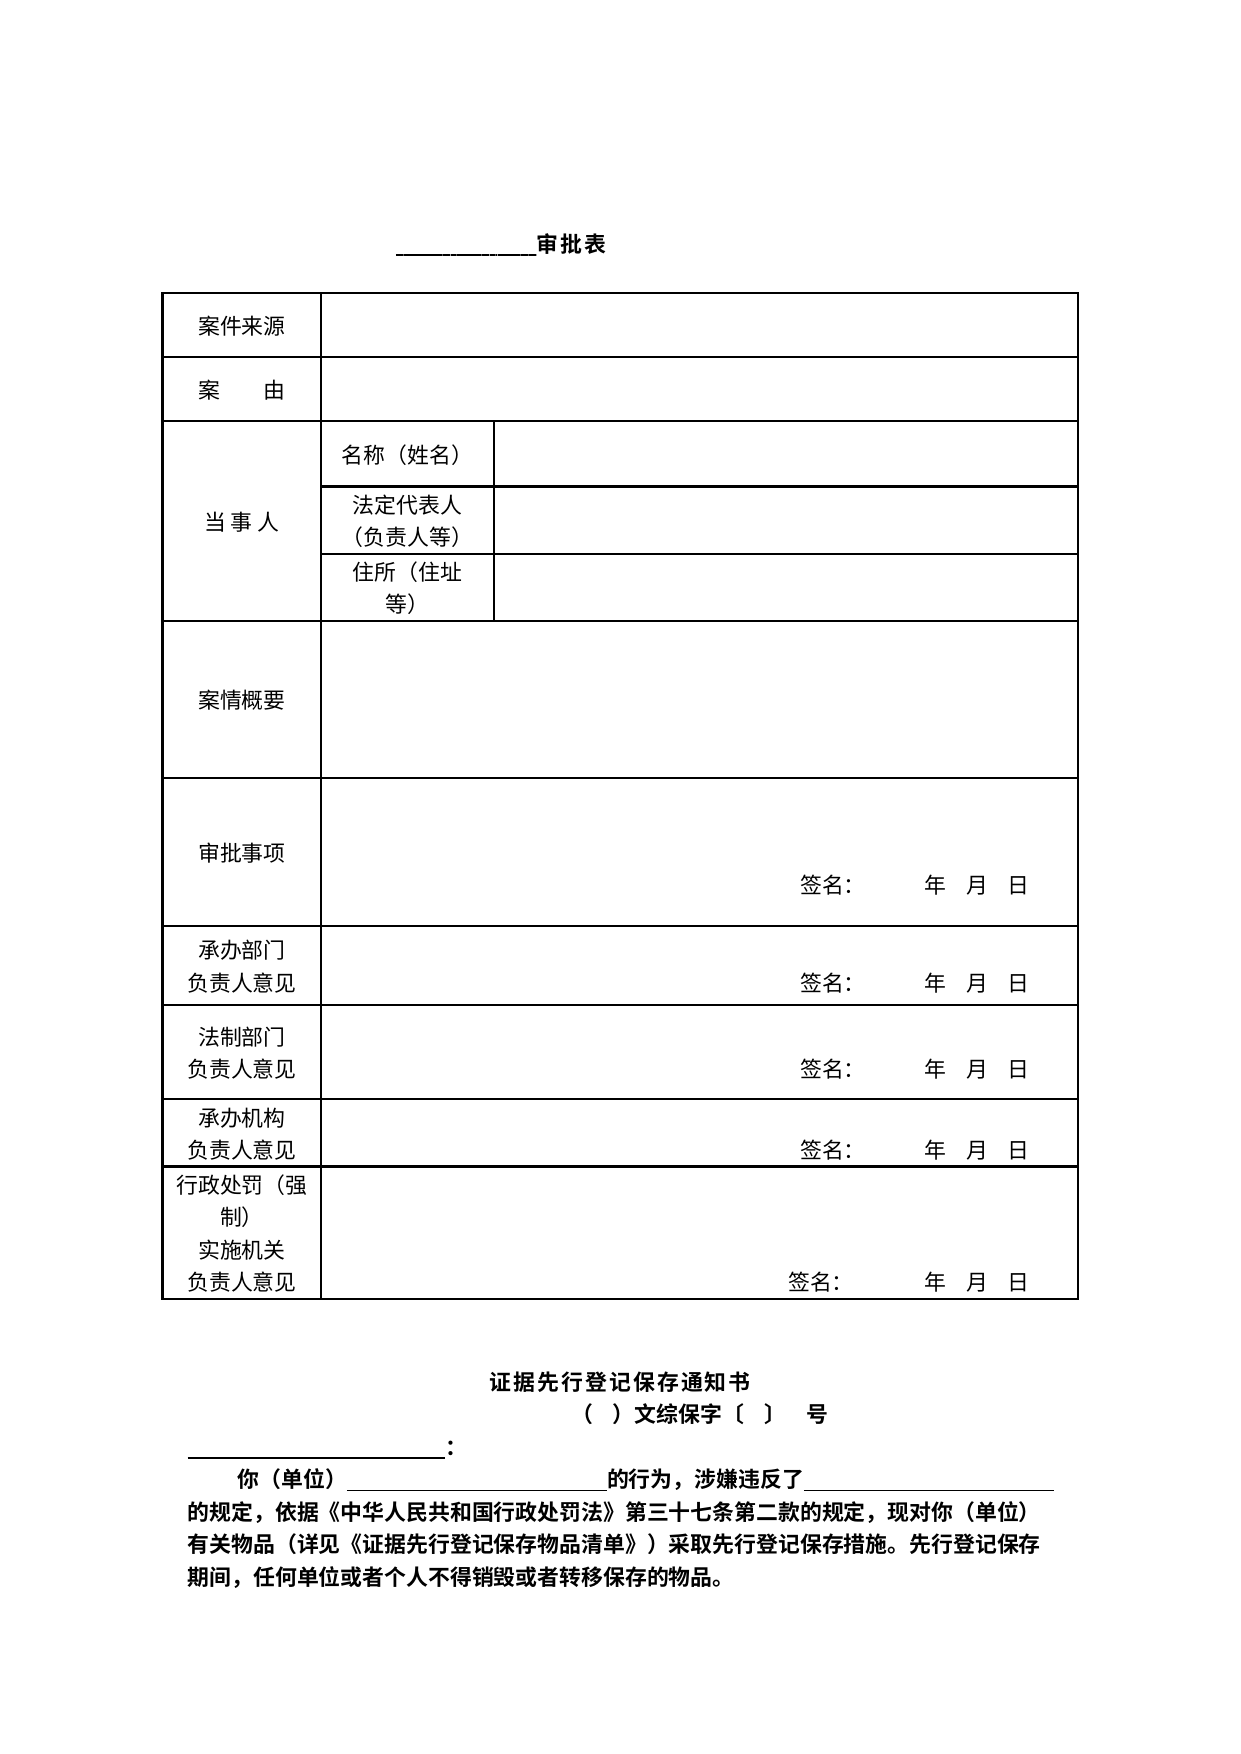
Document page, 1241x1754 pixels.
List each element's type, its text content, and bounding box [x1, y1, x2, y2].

text 证据先行登记保存通知书 [187, 1364, 1053, 1397]
text （ ）文综保字〔 〕 号 [187, 1397, 1053, 1429]
table_cell [495, 422, 1077, 485]
table_cell 法制部门 负责人意见 [164, 1006, 320, 1098]
table_cell 签名： 年 月 日 [322, 1006, 1077, 1098]
table_cell 承办机构 负责人意见 [164, 1100, 320, 1165]
text ： [187, 1429, 1053, 1462]
table_cell 签名： 年 月 日 [322, 1100, 1077, 1165]
table_cell 签名： 年 月 日 [322, 927, 1077, 1003]
text 你（单位） 的行为，涉嫌违反了 的规定，依据《中华人民共和国行政处罚法》第三十七条第二款的规定，现对你（单位）有关物品（详见《证据先行登记保存物品清单》）采取先行登记保存措施。先行登记保存期间，任何单位或者个人不得销毁或者转移保存的物品。 [187, 1462, 1053, 1592]
table_header 案件来源 [164, 294, 320, 356]
text 审批表 [187, 227, 1053, 259]
table_cell 签名： 年 月 日 [322, 779, 1077, 924]
table_cell 行政处罚（强制） 实施机关 负责人意见 [164, 1168, 320, 1297]
table_cell 案 由 [164, 358, 320, 420]
table_cell 名称（姓名） [322, 422, 493, 485]
table_header [322, 294, 1077, 356]
table_cell [495, 555, 1077, 619]
table_cell 案情概要 [164, 622, 320, 777]
table_cell 法定代表人（负责人等） [322, 488, 493, 552]
table_cell 审批事项 [164, 779, 320, 924]
table_cell 承办部门 负责人意见 [164, 927, 320, 1003]
table_cell 签名： 年 月 日 [322, 1168, 1077, 1297]
table_cell [322, 358, 1077, 420]
table_cell 当 事 人 [164, 422, 320, 619]
table_cell [495, 488, 1077, 552]
table_cell 住所（住址等） [322, 555, 493, 619]
table_cell [322, 622, 1077, 777]
